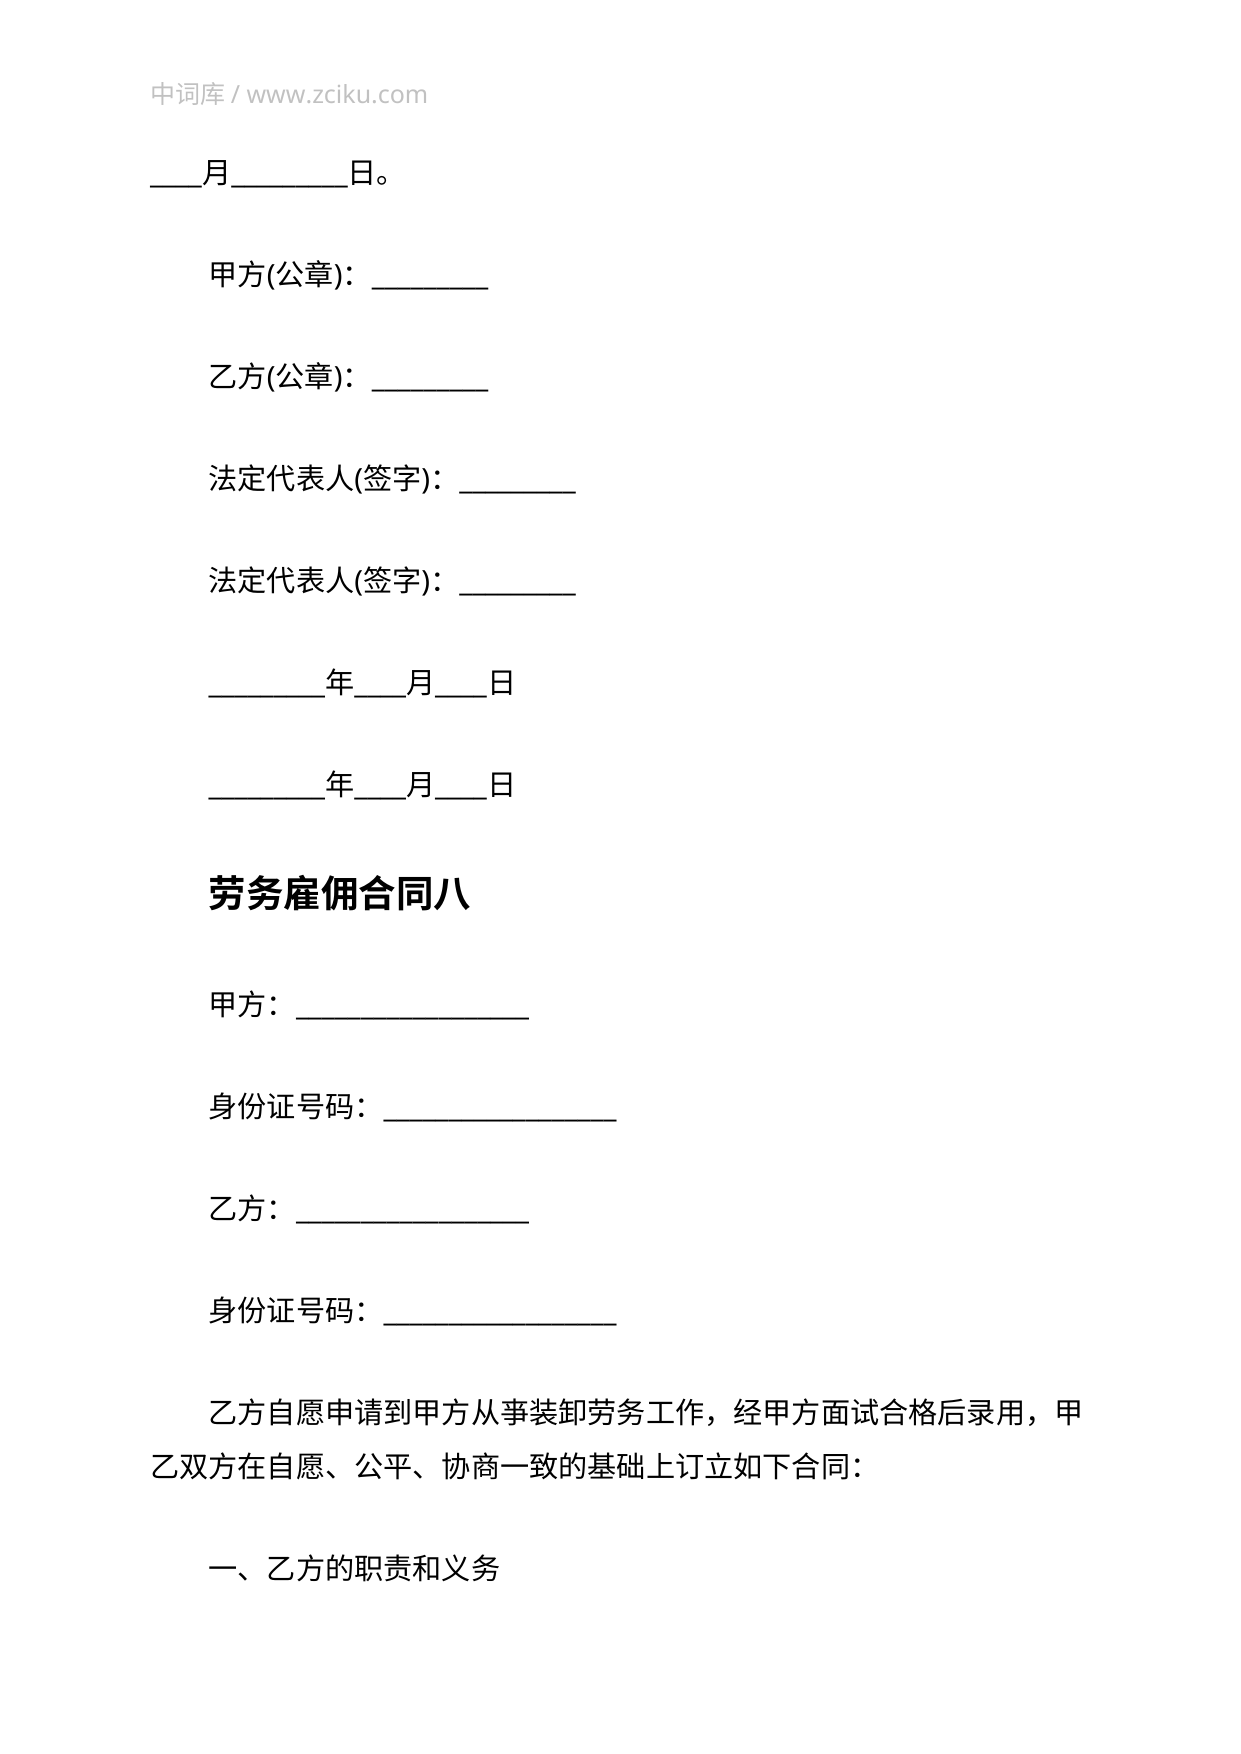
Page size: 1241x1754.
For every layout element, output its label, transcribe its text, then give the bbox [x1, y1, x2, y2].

text _________年____月____日 [150, 762, 1090, 804]
text _________年____月____日 [150, 660, 1090, 702]
text 一、乙方的职责和义务 [150, 1546, 1090, 1588]
text 乙方(公章)：_________ [150, 354, 1090, 396]
text 乙方：__________________ [150, 1185, 1090, 1228]
text 法定代表人(签字)：_________ [150, 558, 1090, 600]
text 法定代表人(签字)：_________ [150, 456, 1090, 498]
text 身份证号码：__________________ [150, 1287, 1090, 1329]
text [150, 150, 1090, 192]
text 身份证号码：__________________ [150, 1083, 1090, 1126]
text 甲方：__________________ [150, 981, 1090, 1024]
text 乙方自愿申请到甲方从亊装卸劳务工作，经甲方面试合格后录用，甲乙双方在自愿、公平、协商一致的基础上订立如下合同： [150, 1389, 1090, 1486]
text 甲方(公章)：_________ [150, 252, 1090, 294]
text 劳务雇佣合同八 [150, 864, 1090, 918]
